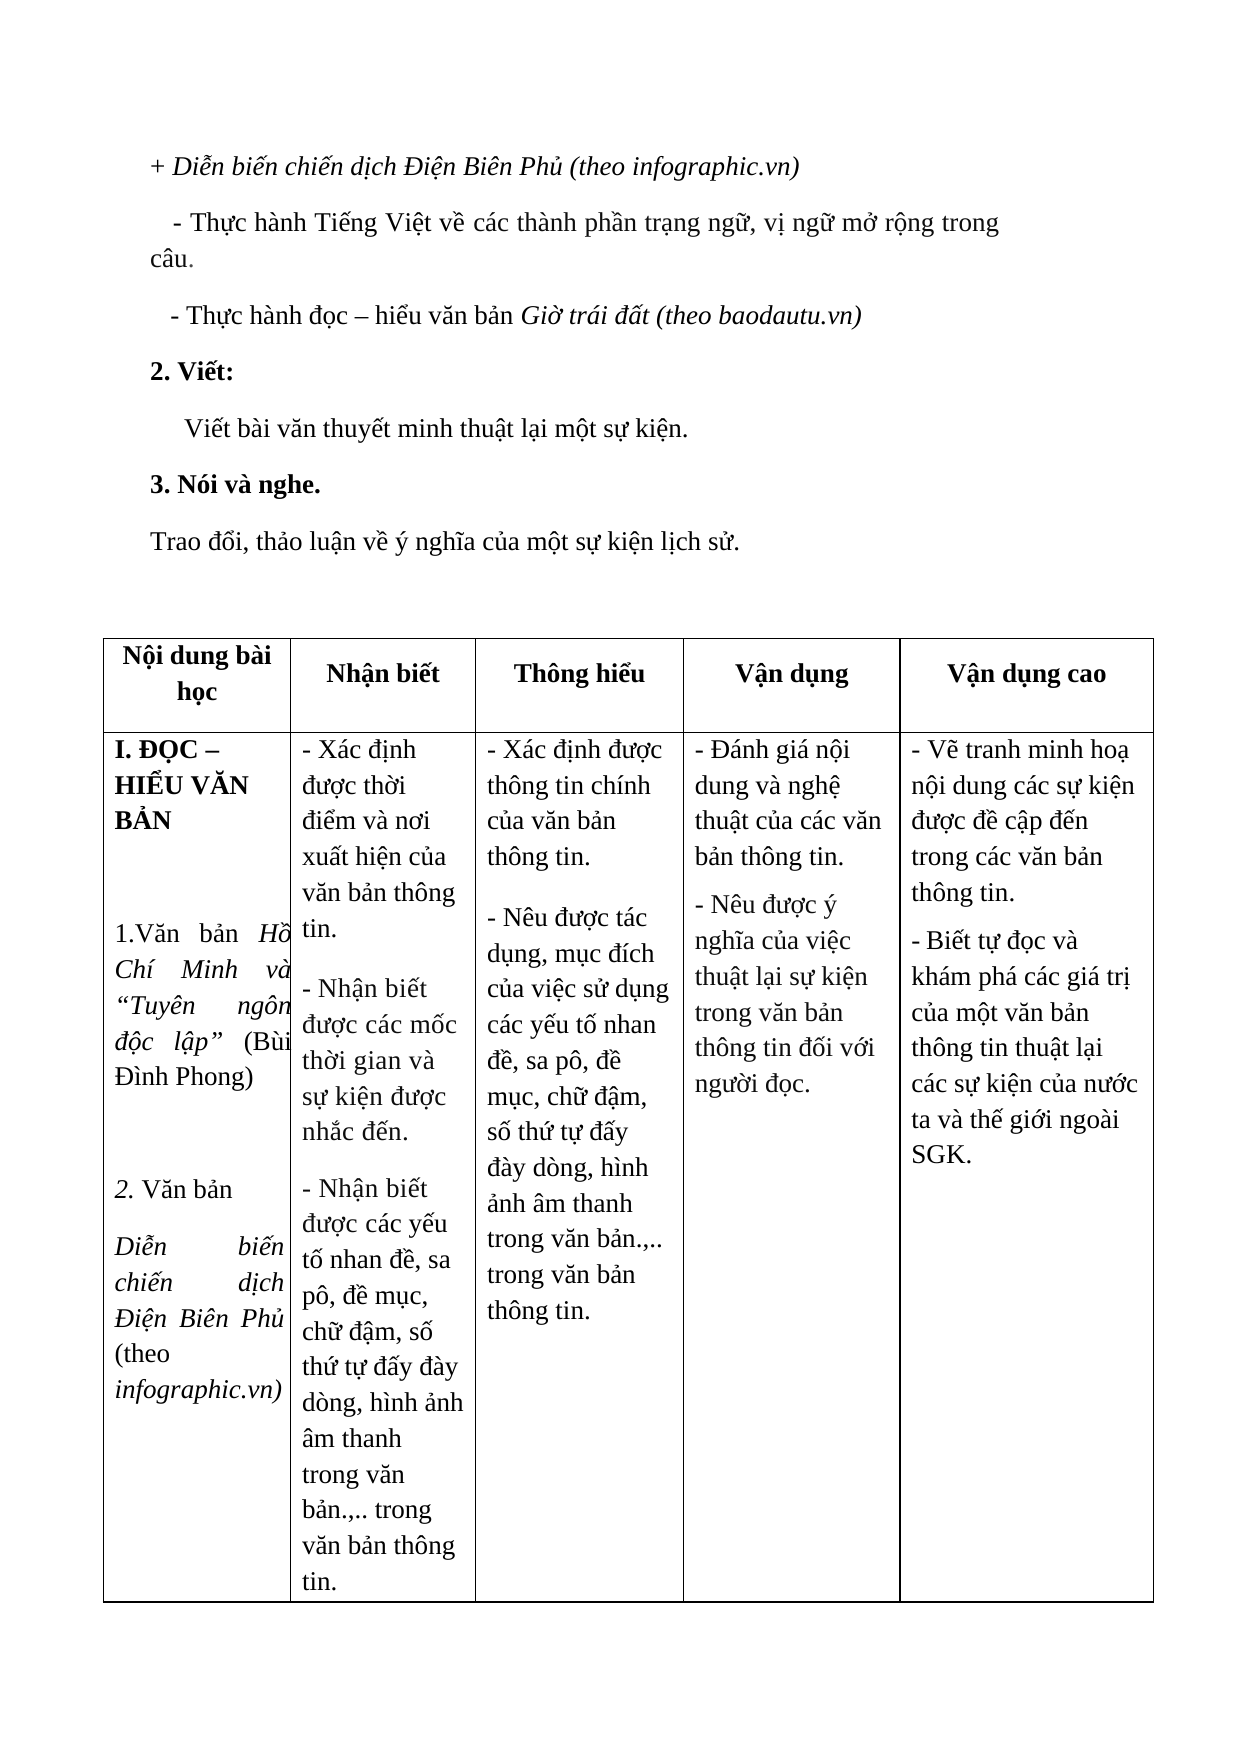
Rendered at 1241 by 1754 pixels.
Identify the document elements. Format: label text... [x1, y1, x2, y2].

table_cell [291, 733, 475, 1601]
text Trao đổi, thảo luận về ý nghĩa của một sự kiện lịch sử. [150, 525, 1000, 556]
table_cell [476, 733, 683, 1601]
text - Thực hành Tiếng Việt về các thành phần trạng ngữ, vị ngữ mở rộng trong câu. [150, 207, 1000, 273]
text + Diễn biến chiến dịch Điện Biên Phủ (theo infographic.vn) [150, 150, 1000, 181]
table_header Nhận biết [291, 639, 475, 732]
table_header Vận dụng cao [901, 639, 1153, 732]
text - Thực hành đọc – hiểu văn bản Giờ trái đất (theo baodautu.vn) [150, 299, 1000, 330]
text 3. Nói và nghe. [150, 468, 1000, 500]
table_header Thông hiểu [476, 639, 683, 732]
text 2. Viết: [150, 355, 1000, 387]
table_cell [104, 733, 290, 1601]
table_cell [901, 733, 1153, 1601]
table_header Nội dung bài học [104, 639, 290, 732]
table_header Vận dụng [684, 639, 899, 732]
text Viết bài văn thuyết minh thuật lại một sự kiện. [150, 412, 1000, 443]
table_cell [684, 733, 899, 1601]
